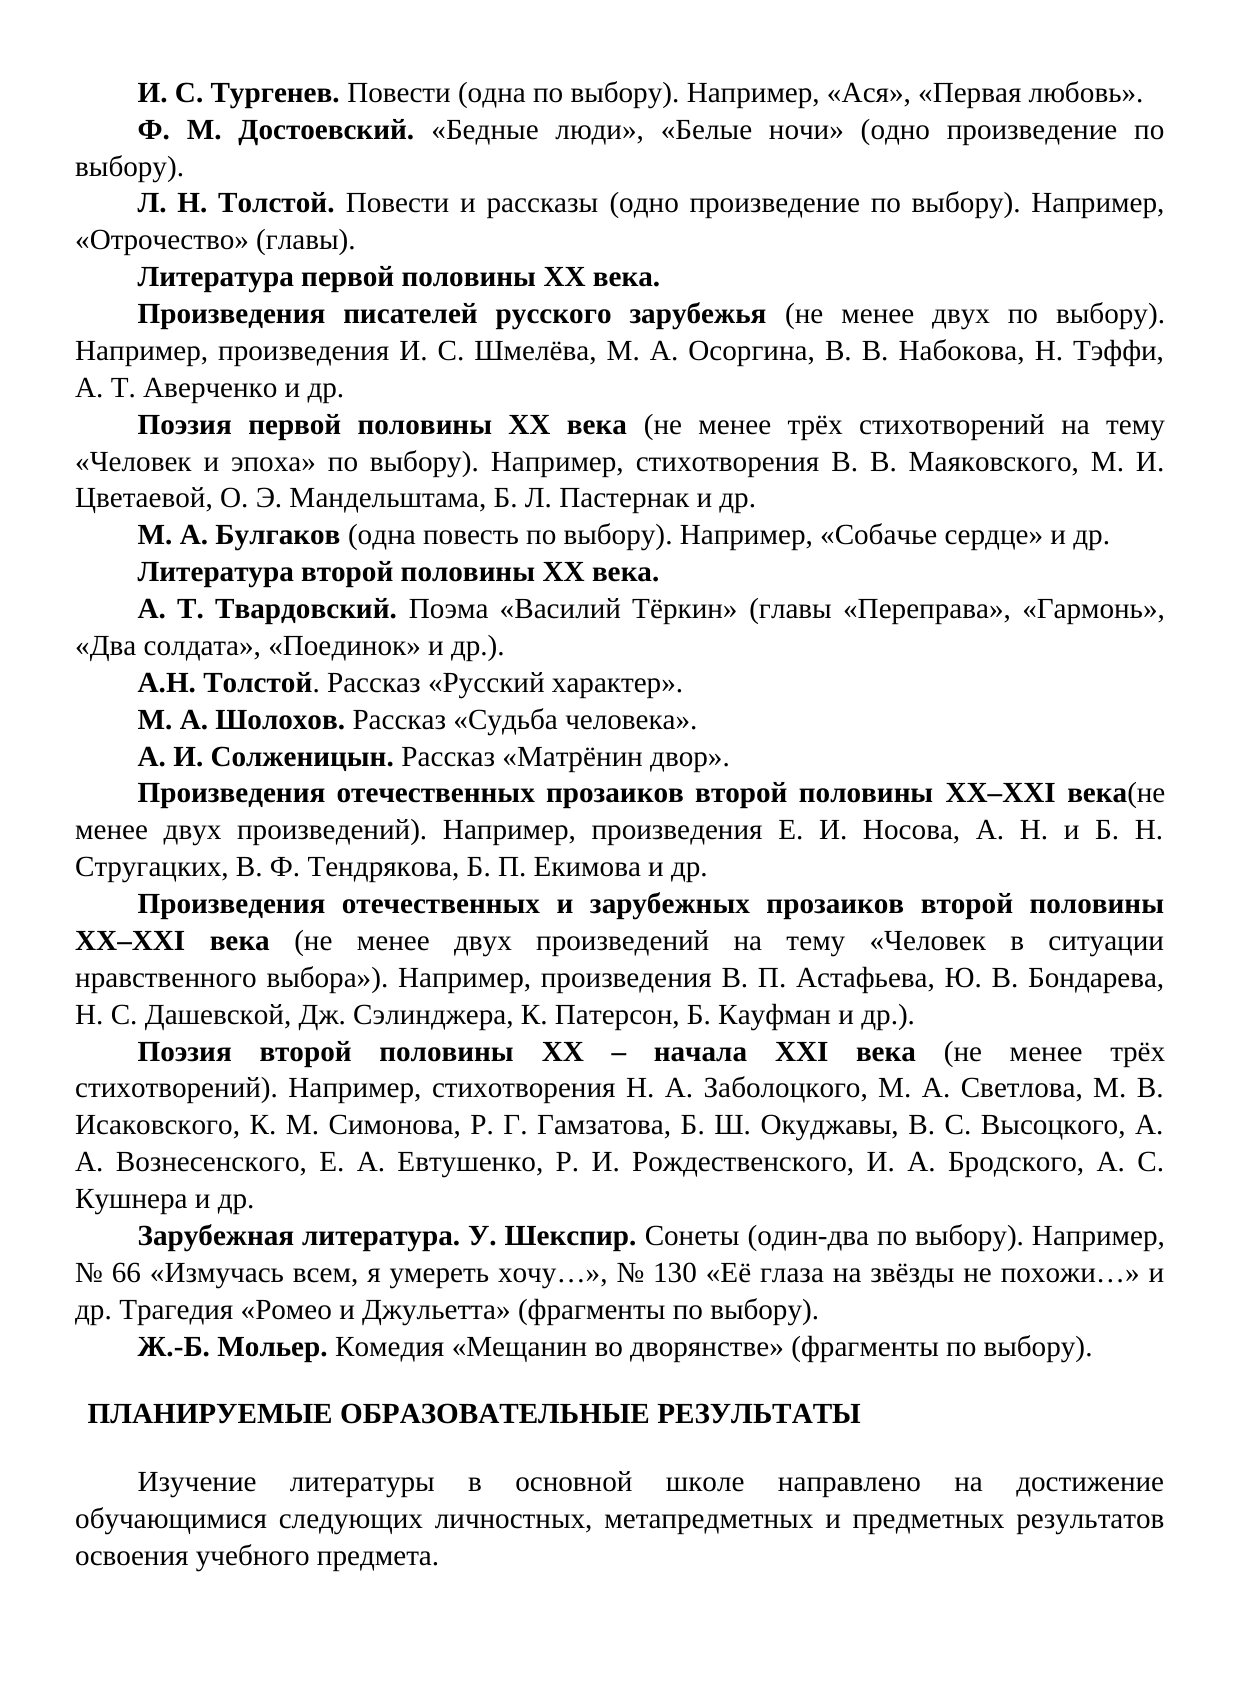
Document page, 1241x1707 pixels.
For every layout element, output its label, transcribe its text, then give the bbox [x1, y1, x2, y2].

text Л. Н. Толстой. Повести и рассказы ‌(одно произведение по выбору). Например, «Отрочество» (главы).‌‌ [75, 186, 1165, 256]
text Литература первой половины XX века. [75, 259, 1165, 293]
text А.Н. Толстой. Рассказ «Русский характер». [75, 665, 1165, 698]
text Произведения отечественных прозаиков второй половины XX–XXI века‌(не менее двух произведений). Например, произведения Е. И. Носова, А. Н. и Б. Н. Стругацких, В. Ф. Тендрякова, Б. П. Екимова и др.‌‌ [75, 776, 1165, 883]
text М. А. Шолохов. Рассказ «Судьба человека». [75, 702, 1165, 735]
text И. С. Тургенев. Повести ‌(одна по выбору). Например, «Ася», «Первая любовь».‌‌ [75, 75, 1165, 108]
text Литература второй половины XX века. [75, 554, 1165, 588]
text Ф. М. Достоевский. ‌«Бедные люди», «Белые ночи» (одно произведение по выбору).‌‌ [75, 112, 1165, 182]
text Поэзия первой половины ХХ века (не менее трёх стихотворений на тему «Человек и эпоха» по выбору). Например, стихотворения В. В. Маяковского, М. И. Цветаевой, О. Э. Мандельштама, Б. Л. Пастернак и др. [75, 407, 1165, 514]
text Зарубежная литература. У. Шекспир. Сонеты ‌(один-два по выбору). Например, № 66 «Измучась всем, я умереть хочу…», № 130 «Её глаза на звёзды не похожи…» и др. ‌‌Трагедия «Ромео и Джульетта» ‌(фрагменты по выбору).‌‌ [75, 1218, 1165, 1325]
text М. А. Булгаков ‌(одна повесть по выбору). Например, «Собачье сердце» и др.‌‌ [75, 517, 1165, 551]
text ПЛАНИРУЕМЫЕ ОБРАЗОВАТЕЛЬНЫЕ РЕЗУЛЬТАТЫ [87, 1396, 1165, 1430]
text Произведения писателей русского зарубежья ‌(не менее двух по выбору). Например, произведения И. С. Шмелёва, М. А. Осоргина, В. В. Набокова, Н. Тэффи, А. Т. Аверченко и др.‌‌ [75, 296, 1165, 403]
text А. И. Солженицын. Рассказ «Матрёнин двор». [75, 739, 1165, 772]
text Поэзия второй половины XX – начала XXI века ‌(не менее трёх стихотворений). Например, стихотворения Н. А. Заболоцкого, М. А. Светлова, М. В. Исаковского, К. М. Симонова, Р. Г. Гамзатова, Б. Ш. Окуджавы, В. С. Высоцкого, А. А. Вознесенского, Е. А. Евтушенко, Р. И. Рождественского, И. А. Бродского, А. С. Кушнера и др.‌‌ [75, 1034, 1165, 1215]
text Ж.-Б. Мольер. Комедия «Мещанин во дворянстве» ‌(фрагменты по выбору).‌‌ [75, 1329, 1165, 1362]
text А. Т. Твардовский. Поэма «Василий Тёркин» ‌(главы «Переправа», «Гармонь», «Два солдата», «Поединок» и др.).‌‌ [75, 591, 1165, 662]
text Произведения отечественных и зарубежных прозаиков второй половины XX–XXI века ‌(не менее двух произведений на тему «Человек в ситуации нравственного выбора»). Например, произведения В. П. Астафьева, Ю. В. Бондарева, Н. С. Дашевской, Дж. Сэлинджера, К. Патерсон, Б. Кауфман и др.).‌‌ [75, 886, 1165, 1030]
text Изучение литературы в основной школе направлено на достижение обучающимися следующих личностных, метапредметных и предметных результатов освоения учебного предмета. [75, 1464, 1165, 1571]
